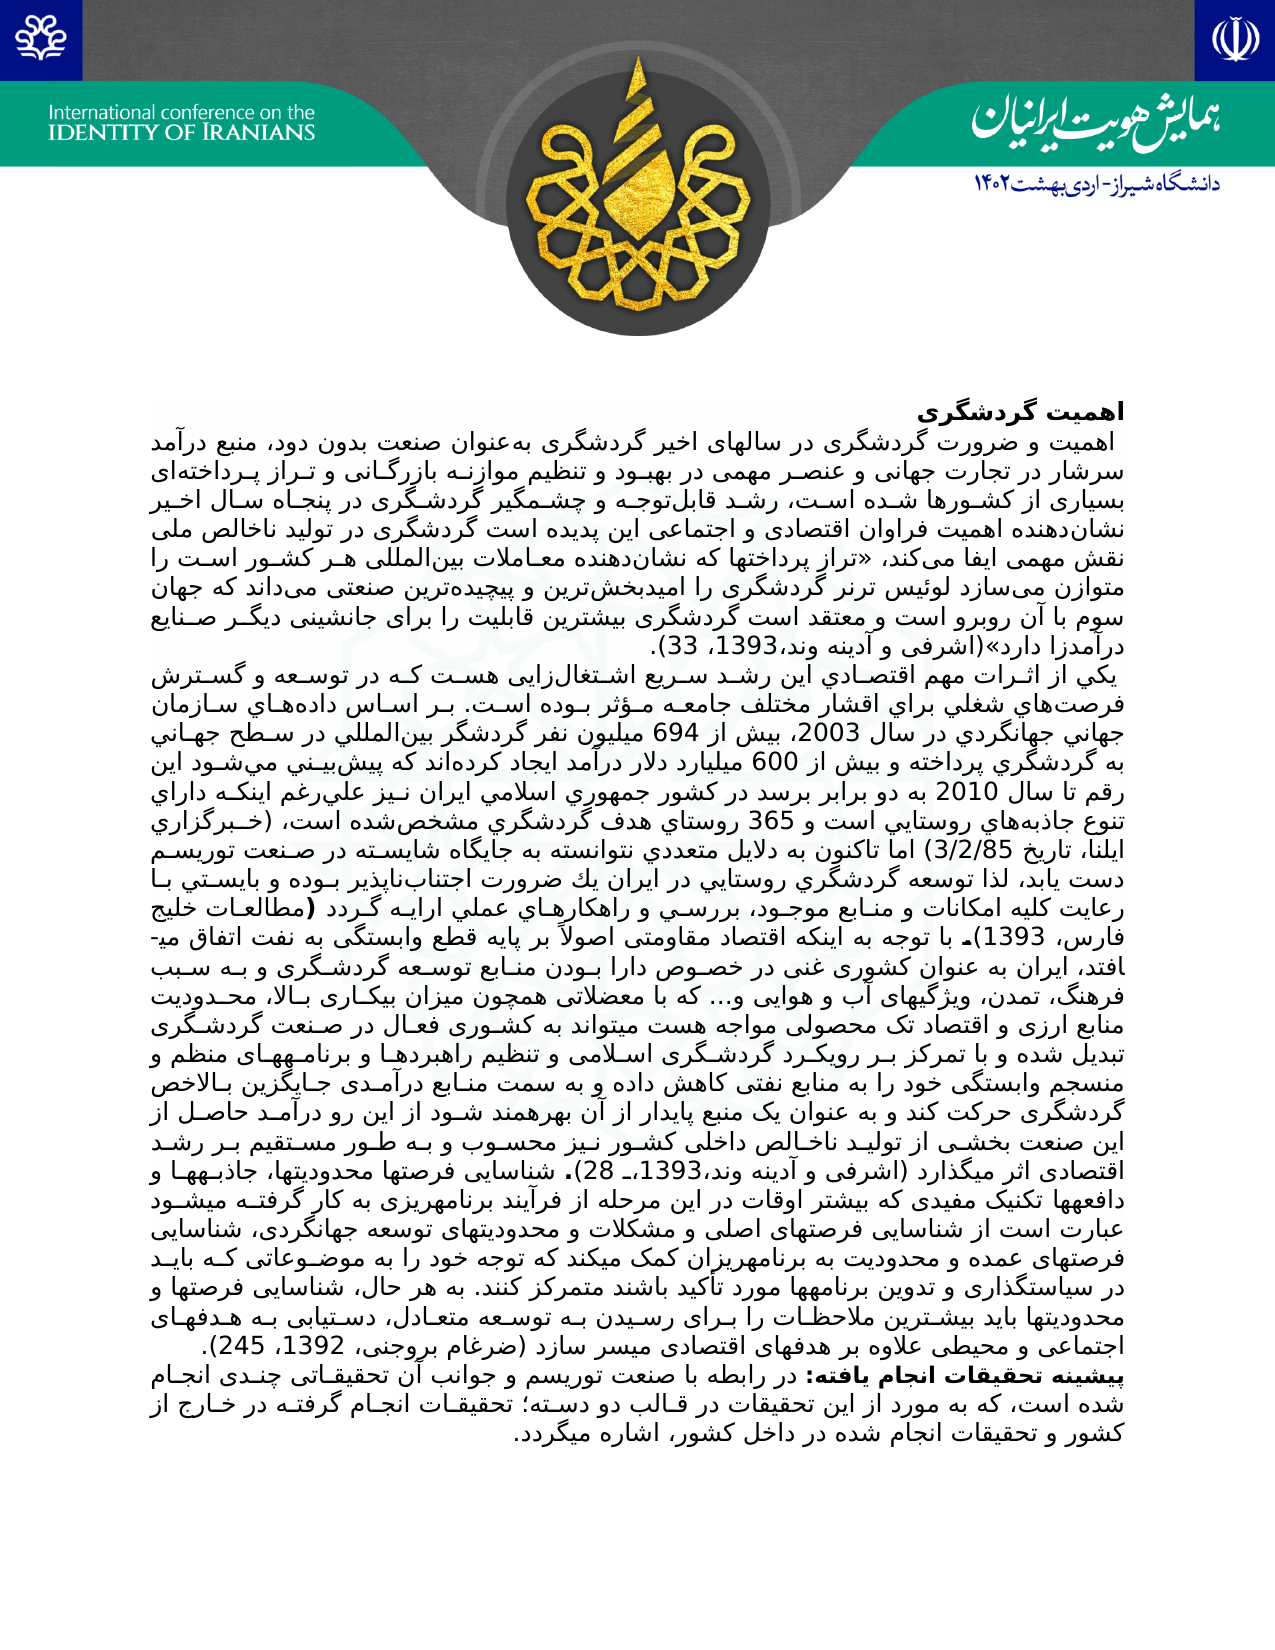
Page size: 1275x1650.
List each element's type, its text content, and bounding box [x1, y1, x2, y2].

text اهمیت گردشگری [150, 150, 1125, 427]
text اهمیت و ضرورت گردشگری در سالهای اخیر گردشگری به‌عنوان صنعت بدون دود، منبع درآمد سرشار در تجارت جهانی و عنصر مهمی در بهبود و تنظیم موازنه بازرگانی و تراز پرداخته‌ای بسیاری از کشورها شده است، رشد قابل‌توجه و چشمگیر گردشگری در پنجاه سال اخیر نشان‌دهنده اهمیت فراوان اقتصادی و اجتماعی این پدیده است گردشگری در تولید ناخالص ملی نقش مهمی ایفا می‌کند، «تراز پرداختها که نشان‌دهنده معاملات بین‌المللی هر کشور است را متوازن می‌سازد لوئیس ترنر گردشگری را امیدبخش‌ترین و پیچیده‌ترین صنعتی می‌داند که جهان سوم با آن روبرو است و معتقد است گردشگری بیشترین قابلیت را برای جانشینی دیگر صنایع درآمدزا دارد»(اشرفی و آدینه وند،1393، 33). [150, 427, 1125, 660]
text پیشینه تحقیقات انجام یافته: در رابطه با صنعت توریسم و جوانب آن تحقیقاتی چندی انجام شده است، که به مورد از این تحقیقات در قالب دو دسته؛ تحقیقات انجام گرفته در خارج از کشور و تحقیقات انجام شده در داخل کشور، اشاره میگردد. [150, 1360, 1125, 1448]
picture [0, 0, 1275, 398]
text یكي از اثرات مهم اقتصادي اين رشد سريع اشتغال‌زایی هست كه در توسعه و گسترش فرصت‌هاي شغلي براي اقشار مختلف جامعه مؤثر بوده است. بر اساس داده‌هاي سازمان جهاني جهانگردي در سال 2003، بيش از 694 ميليون نفر گردشگر بين‌المللي در سطح جهاني به گردشگري پرداخته و بيش از 600 ميليارد دلار درآمد ايجاد كرده‌اند كه پيش‌بيني مي‌شود اين رقم تا سال 2010 به دو برابر برسد در كشور جمهوري اسلامي ايران نيز علي‌رغم اينكه داراي تنوع جاذبه‌هاي روستايي است و 365 روستاي هدف گردشگري مشخص‌شده است، (خبرگزاري ايلنا، تاریخ 3/2/85) اما تاكنون به دلايل متعددي نتوانسته به جايگاه شايسته در صنعت توريسم دست يابد، لذا توسعه گردشگري روستايي در ايران يك ضرورت اجتناب‌ناپذیر بوده و بايستي با رعايت كليه امكانات و منابع موجود، بررسي و راهكارهاي عملي ارایه گردد (مطالعات خلیج فارس، 1393). با توجه به اینکه اقتصاد مقاومتی اصولاً بر پایه قطع وابستگی به نفت اتفاق میافتد، ایران به عنوان کشوری غنی در خصوص دارا بودن منابع توسعه گردشگری و به سبب فرهنگ، تمدن، ویژگیهای آب و هوایی و... که با معضلاتی همچون میزان بیکاری بالا، محدودیت منابع ارزی و اقتصاد تک محصولی مواجه هست میتواند به کشوری فعال در صنعت گردشگری تبدیل شده و با تمرکز بر رویکرد گردشگری اسلامی و تنظیم راهبردها و برنامههای منظم و منسجم وابستگی خود را به منابع نفتی کاهش داده و به سمت منابع درآمدی جایگزین بالاخص گردشگری حرکت کند و به عنوان یک منبع پایدار از آن بهرهمند شود از این رو درآمد حاصل از این صنعت بخشی از تولید ناخالص داخلی کشور نیز محسوب و به طور مستقیم بر رشد اقتصادی اثر میگذارد (اشرفی و آدینه وند،1393، 28). شناسایی فرصتها محدودیتها، جاذبهها و دافعهها تکنیک مفیدی که بیشتر اوقات در این مرحله از فرآیند برنامهریزی به کار گرفته میشود عبارت است از شناسایی فرصتهای اصلی و مشکلات و محدودیتهای توسعه جهانگردی، شناسایی فرصتهای عمده و محدودیت به برنامهریزان کمک میکند که توجه خود را به موضوعاتی که باید در سیاستگذاری و تدوین برنامهها مورد تأکید باشند متمرکز کنند. به هر حال، شناسایی فرصتها و محدودیتها باید بیشترین ملاحظات را برای رسیدن به توسعه متعادل، دستیابی به هدفهای اجتماعی و محیطی علاوه بر هدفهای اقتصادی میسر سازد (ضرغام بروجنی، 1392، 245). [150, 660, 1125, 1360]
